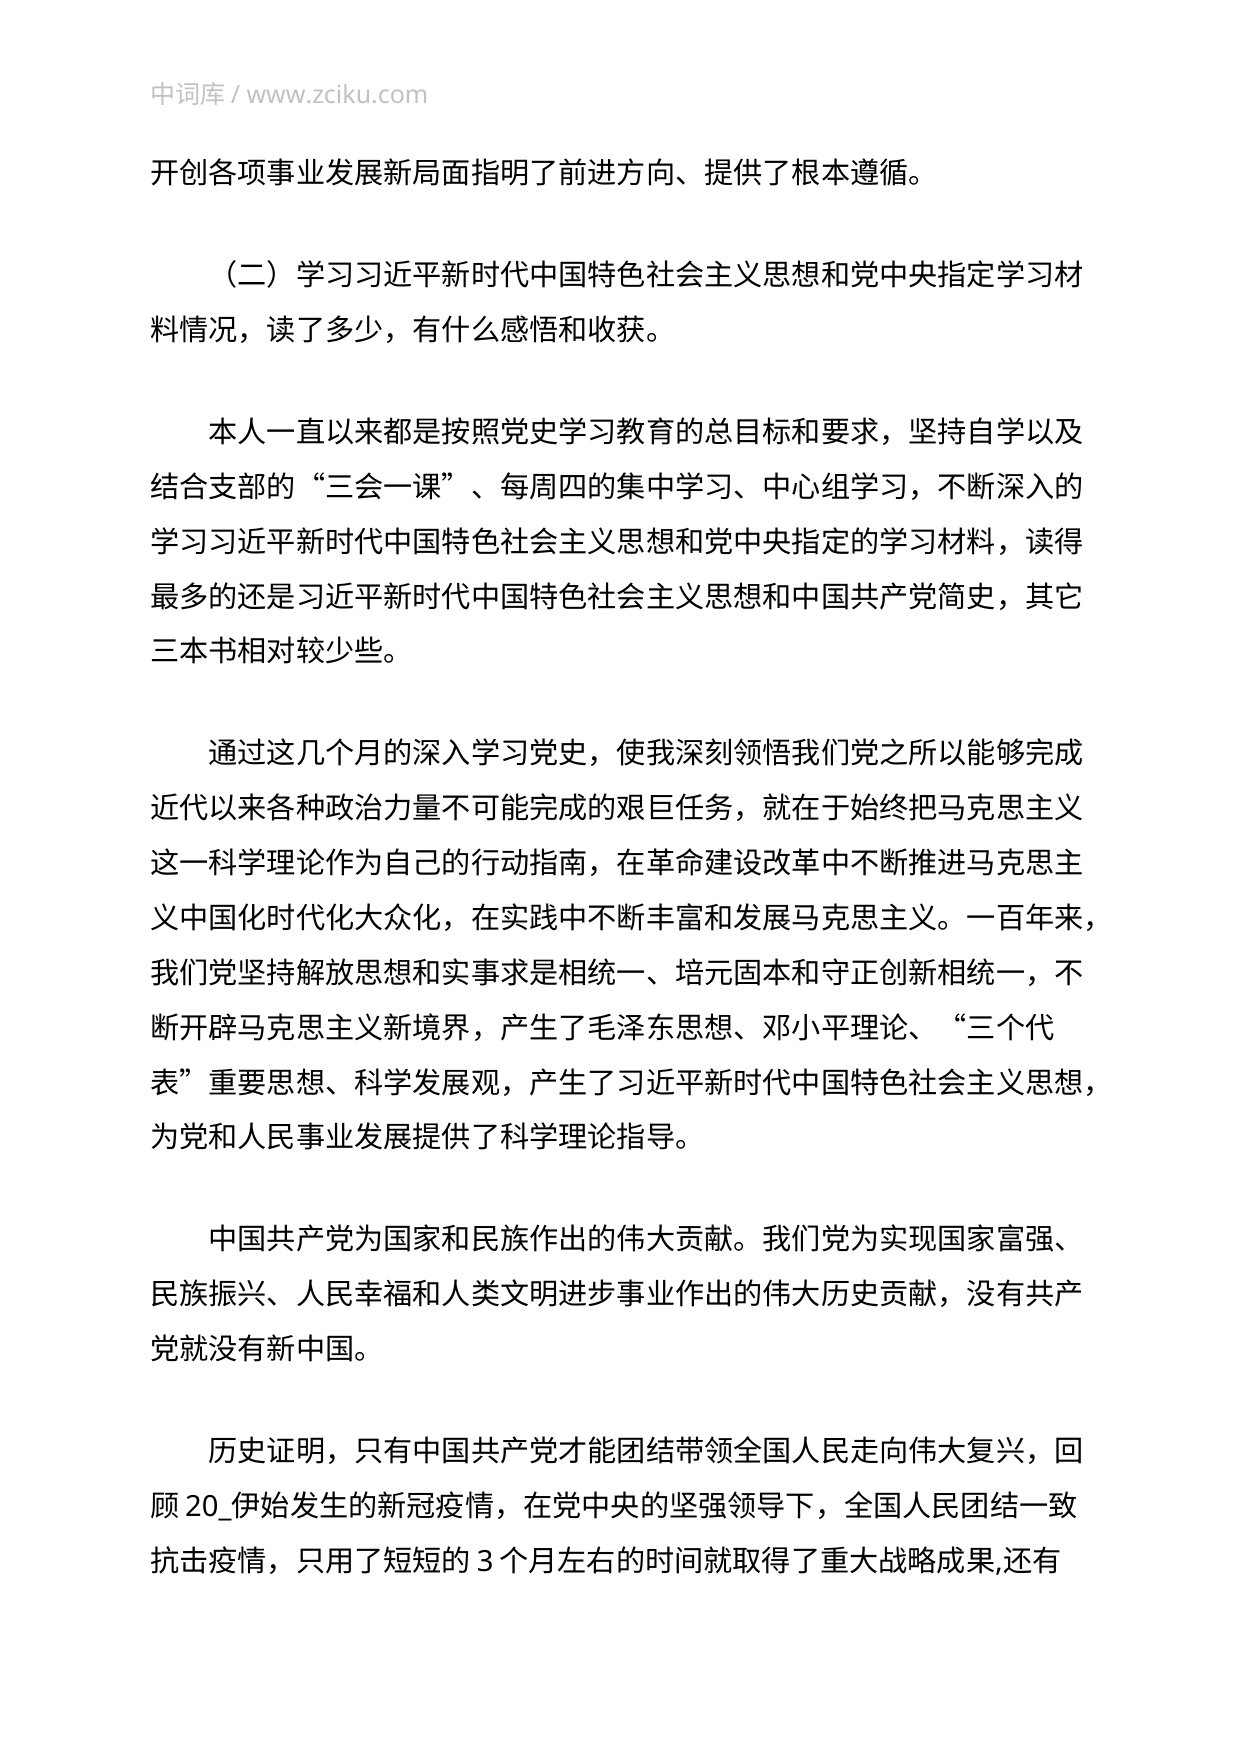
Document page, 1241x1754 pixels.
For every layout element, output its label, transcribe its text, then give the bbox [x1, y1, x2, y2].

text 本人一直以来都是按照党史学习教育的总目标和要求，坚持自学以及结合支部的“三会一课”、每周四的集中学习、中心组学习，不断深入的学习习近平新时代中国特色社会主义思想和党中央指定的学习材料，读得最多的还是习近平新时代中国特色社会主义思想和中国共产党简史，其它三本书相对较少些。 [150, 408, 1090, 670]
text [150, 1427, 1090, 1580]
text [150, 150, 1090, 192]
text 通过这几个月的深入学习党史，使我深刻领悟我们党之所以能够完成近代以来各种政治力量不可能完成的艰巨任务，就在于始终把马克思主义这一科学理论作为自己的行动指南，在革命建设改革中不断推进马克思主义中国化时代化大众化，在实践中不断丰富和发展马克思主义。一百年来，我们党坚持解放思想和实事求是相统一、培元固本和守正创新相统一，不断开辟马克思主义新境界，产生了毛泽东思想、邓小平理论、“三个代表”重要思想、科学发展观，产生了习近平新时代中国特色社会主义思想，为党和人民事业发展提供了科学理论指导。 [150, 730, 1090, 1156]
text （二）学习习近平新时代中国特色社会主义思想和党中央指定学习材料情况，读了多少，有什么感悟和收获。 [150, 252, 1090, 349]
text 中国共产党为国家和民族作出的伟大贡献。我们党为实现国家富强、民族振兴、人民幸福和人类文明进步事业作出的伟大历史贡献，没有共产党就没有新中国。 [150, 1216, 1090, 1368]
